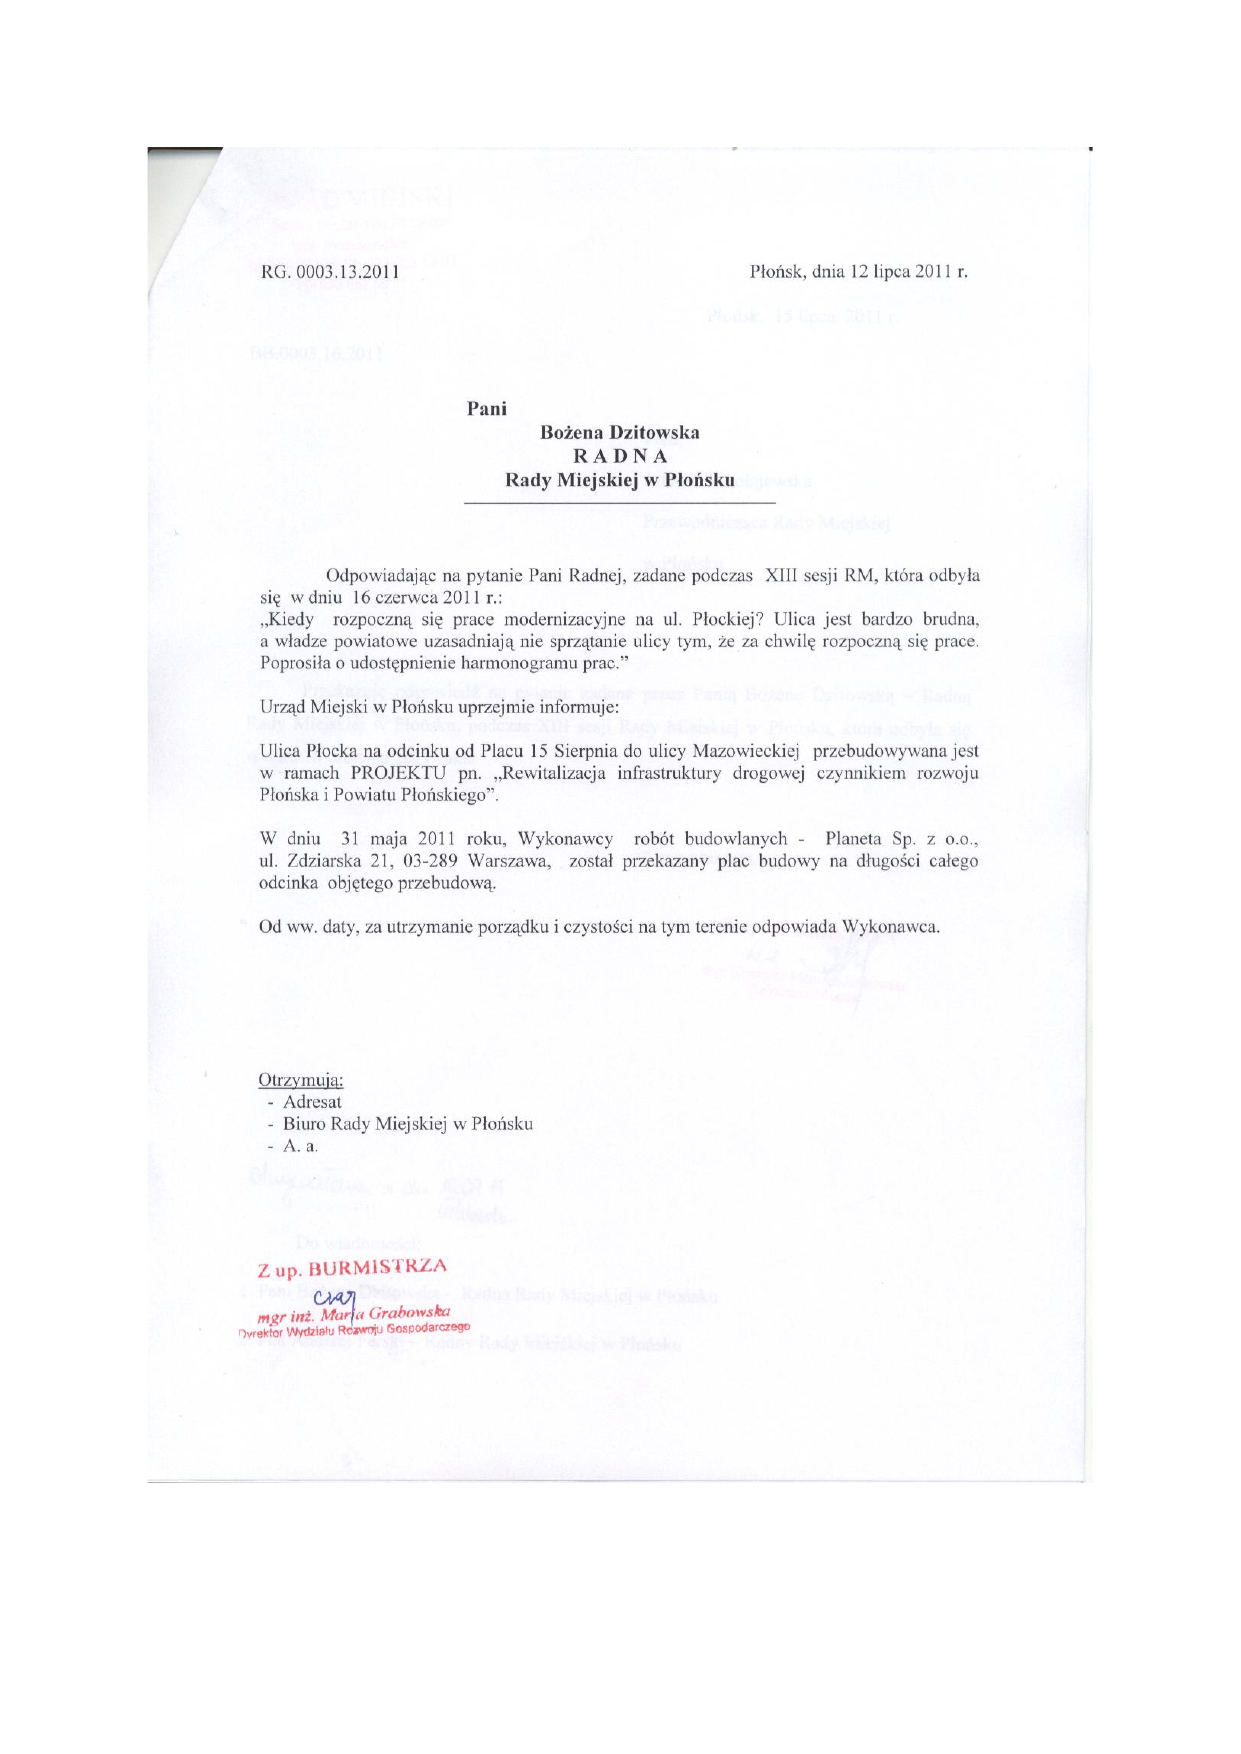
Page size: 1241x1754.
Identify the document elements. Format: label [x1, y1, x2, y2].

picture [147, 147, 1093, 1483]
